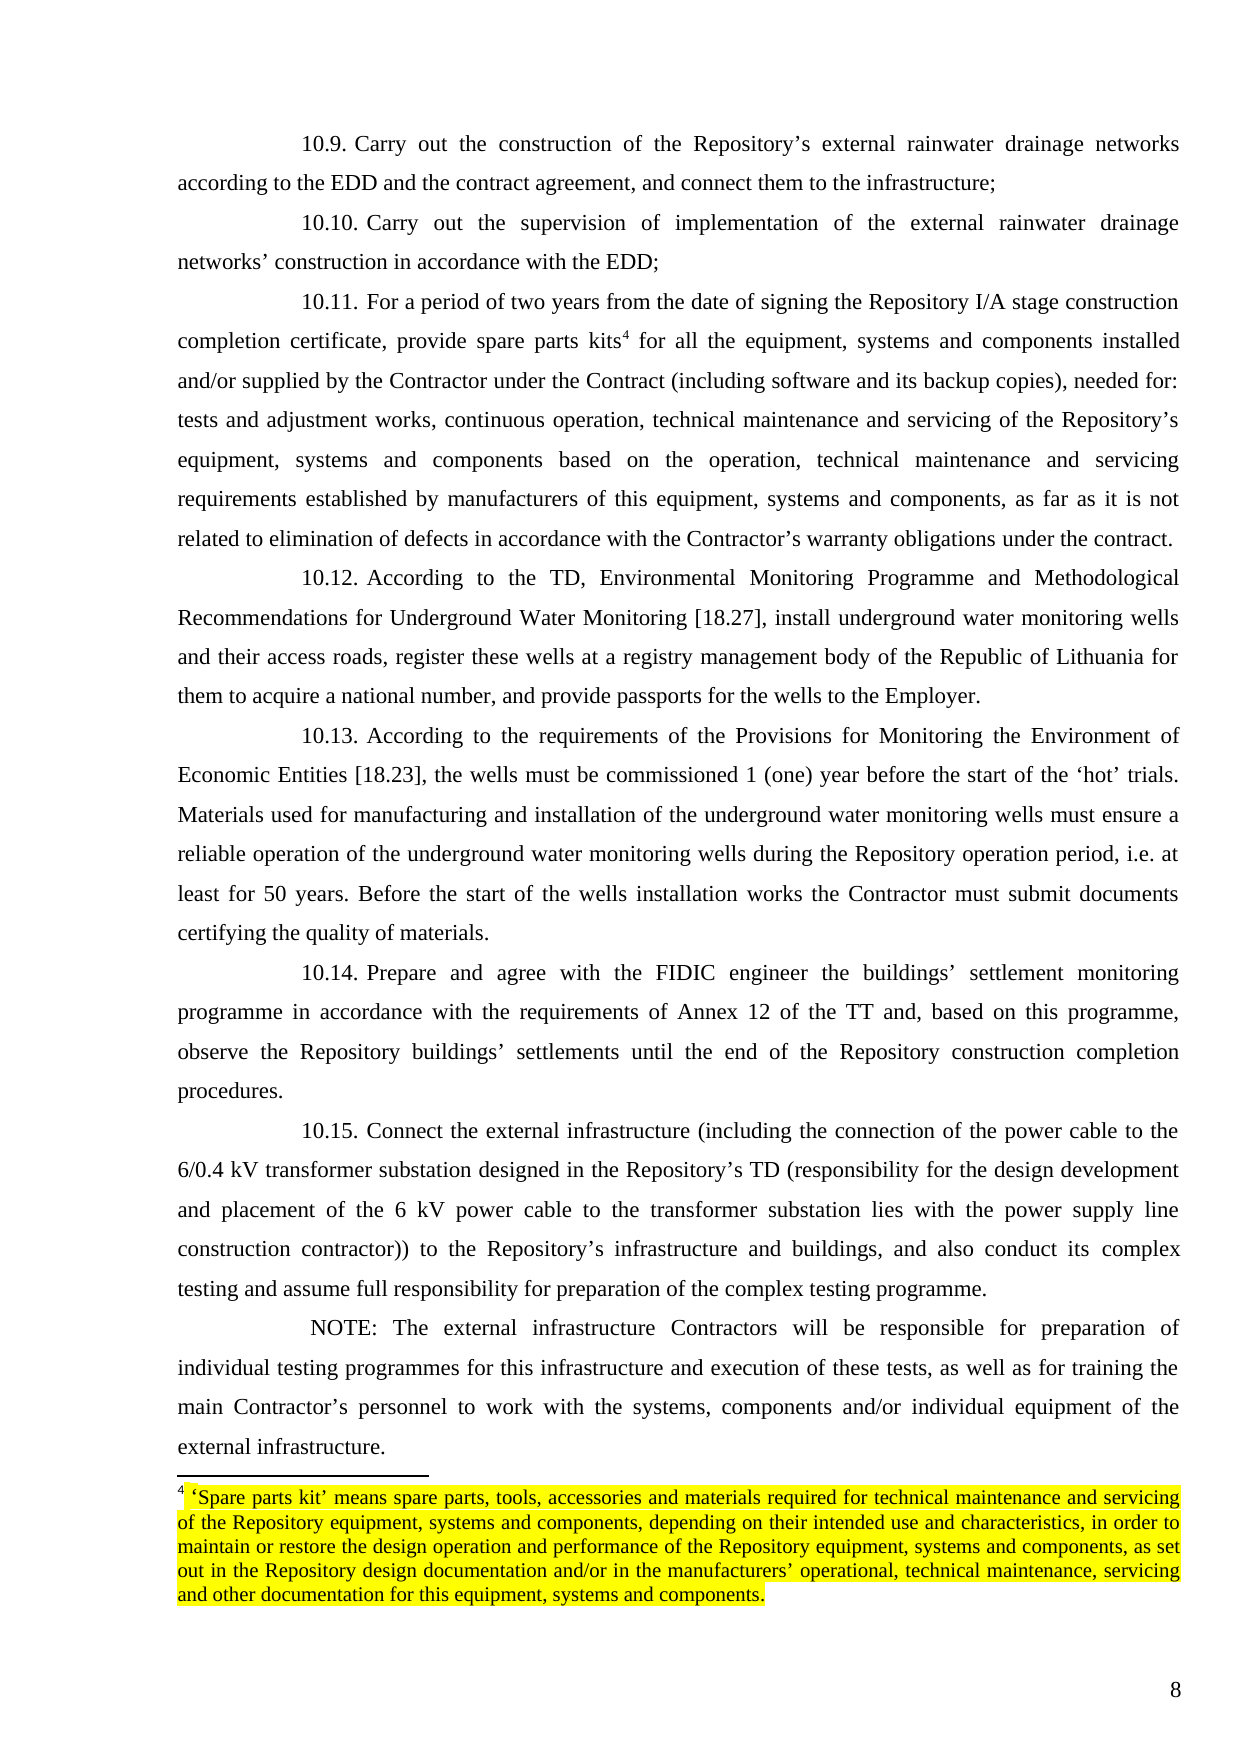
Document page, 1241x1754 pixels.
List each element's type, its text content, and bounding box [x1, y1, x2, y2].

list Carry out the construction of the Repository’s external rainwater drainage networks according to the EDD and the contract agreement, and connect them to the infrastructure; [177, 130, 1181, 196]
list Connect the external infrastructure (including the connection of the power cable to the 6/0.4 kV transformer substation designed in the Repository’s TD (responsibility for the design development and placement of the 6 kV power cable to the transformer substation lies with the power supply line construction contractor)) to the Repository’s infrastructure and buildings, and also conduct its complex testing and assume full responsibility for preparation of the complex testing programme. [177, 1117, 1181, 1301]
list According to the TD, Environmental Monitoring Programme and Methodological Recommendations for Underground Water Monitoring [18.27], install underground water monitoring wells and their access roads, register these wells at a registry management body of the Republic of Lithuania for them to acquire a national number, and provide passports for the wells to the Employer. [177, 564, 1181, 709]
list Carry out the supervision of implementation of the external rainwater drainage networks’ construction in accordance with the EDD; [177, 209, 1181, 275]
text NOTE: The external infrastructure Contractors will be responsible for preparation of individual testing programmes for this infrastructure and execution of these tests, as well as for training the main Contractor’s personnel to work with the systems, components and/or individual equipment of the external infrastructure. [177, 1314, 1181, 1459]
list Prepare and agree with the FIDIC engineer the buildings’ settlement monitoring programme in accordance with the requirements of Annex 12 of the TT and, based on this programme, observe the Repository buildings’ settlements until the end of the Repository construction completion procedures. [177, 959, 1181, 1104]
list According to the requirements of the Provisions for Monitoring the Environment of Economic Entities [18.23], the wells must be commissioned 1 (one) year before the start of the ‘hot’ trials. Materials used for manufacturing and installation of the underground water monitoring wells must ensure a reliable operation of the underground water monitoring wells during the Repository operation period, i.e. at least for 50 years. Before the start of the wells installation works the Contractor must submit documents certifying the quality of materials. [177, 722, 1181, 946]
list For a period of two years from the date of signing the Repository I/A stage construction completion certificate, provide spare parts kits for all the equipment, systems and components installed and/or supplied by the Contractor under the Contract (including software and its backup copies), needed for: tests and adjustment works, continuous operation, technical maintenance and servicing of the Repository’s equipment, systems and components based on the operation, technical maintenance and servicing requirements established by manufacturers of this equipment, systems and components, as far as it is not related to elimination of defects in accordance with the Contractor’s warranty obligations under the contract. [177, 288, 1181, 551]
